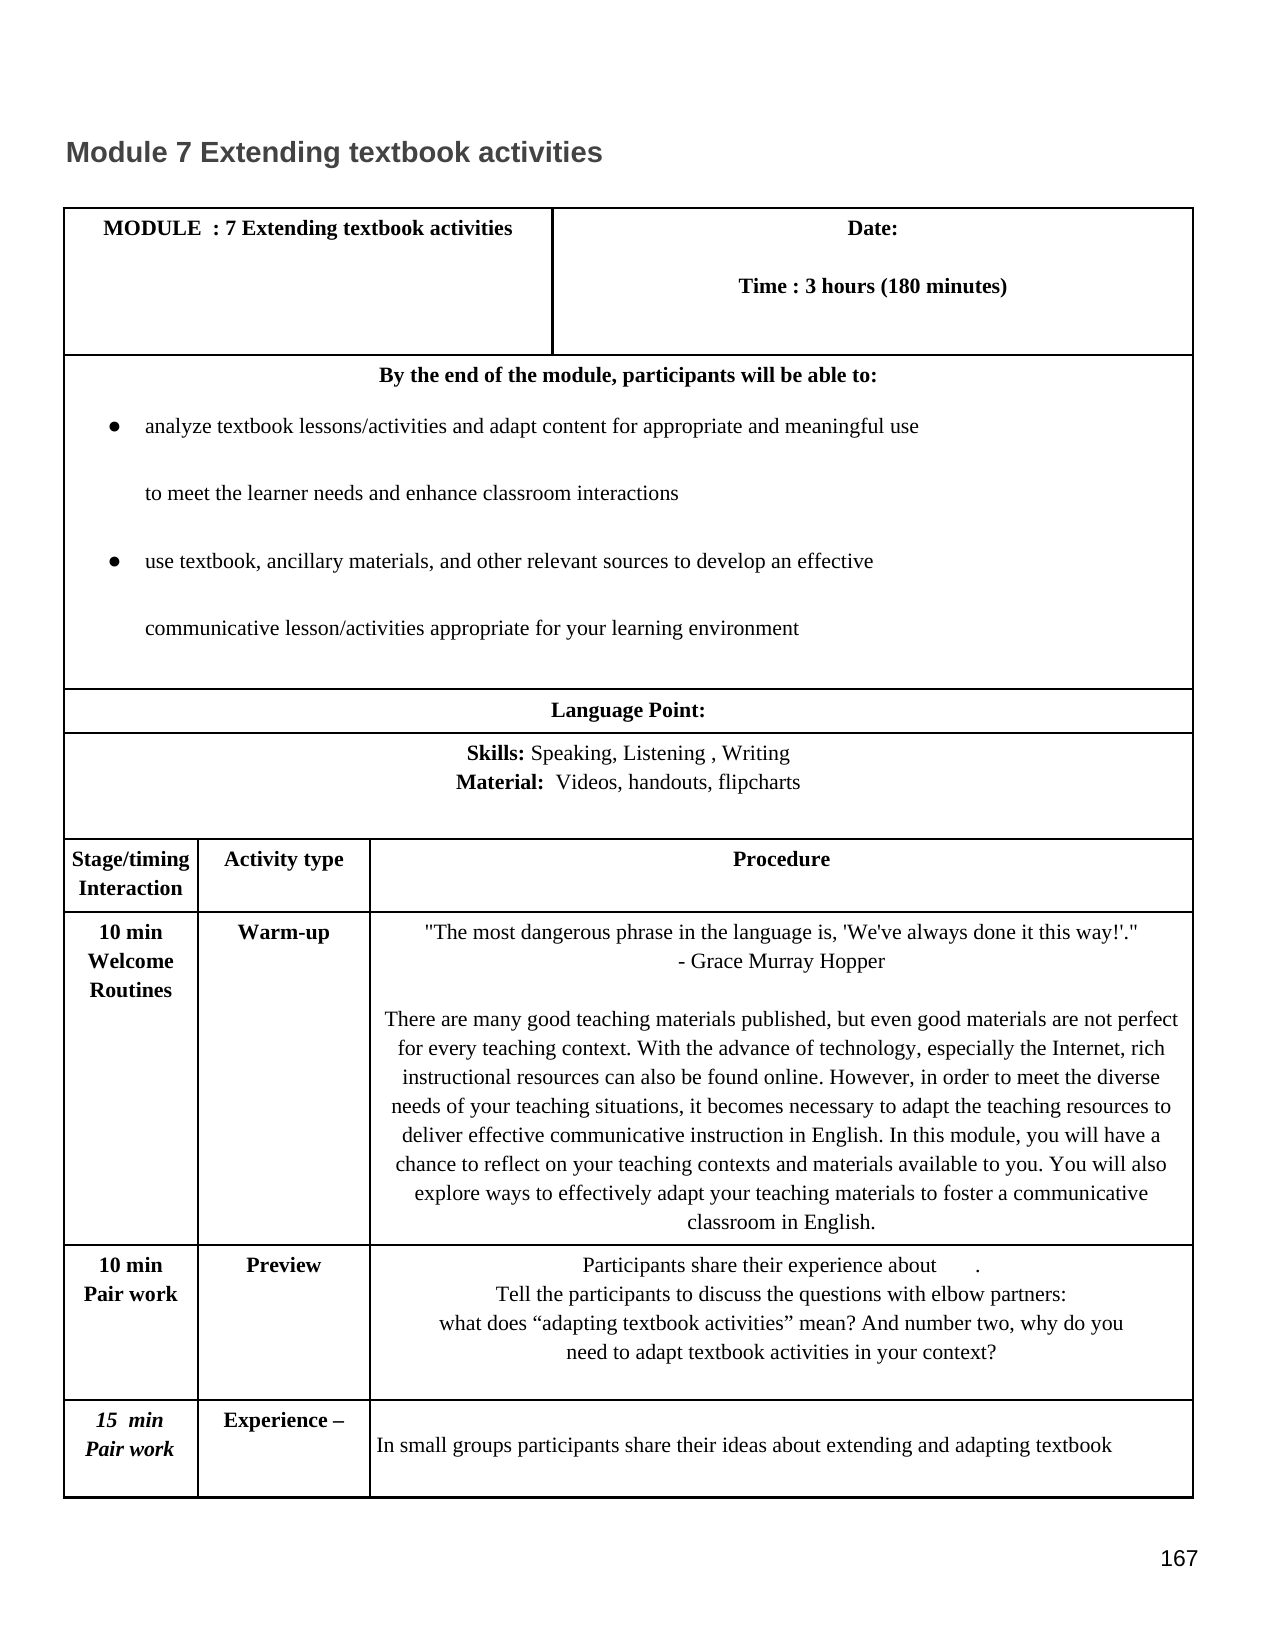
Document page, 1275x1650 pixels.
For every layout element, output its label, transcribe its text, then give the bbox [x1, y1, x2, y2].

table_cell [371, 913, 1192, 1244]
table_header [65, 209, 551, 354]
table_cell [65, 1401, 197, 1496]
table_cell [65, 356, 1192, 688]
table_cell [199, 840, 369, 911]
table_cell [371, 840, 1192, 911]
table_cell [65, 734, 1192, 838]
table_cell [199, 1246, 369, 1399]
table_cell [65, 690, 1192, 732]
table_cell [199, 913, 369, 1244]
subtitle Module 7 Extending textbook activities [66, 135, 1198, 168]
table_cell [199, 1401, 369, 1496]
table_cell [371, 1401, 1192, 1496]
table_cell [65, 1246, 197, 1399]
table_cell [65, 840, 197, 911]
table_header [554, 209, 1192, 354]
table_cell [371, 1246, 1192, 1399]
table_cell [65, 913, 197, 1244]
